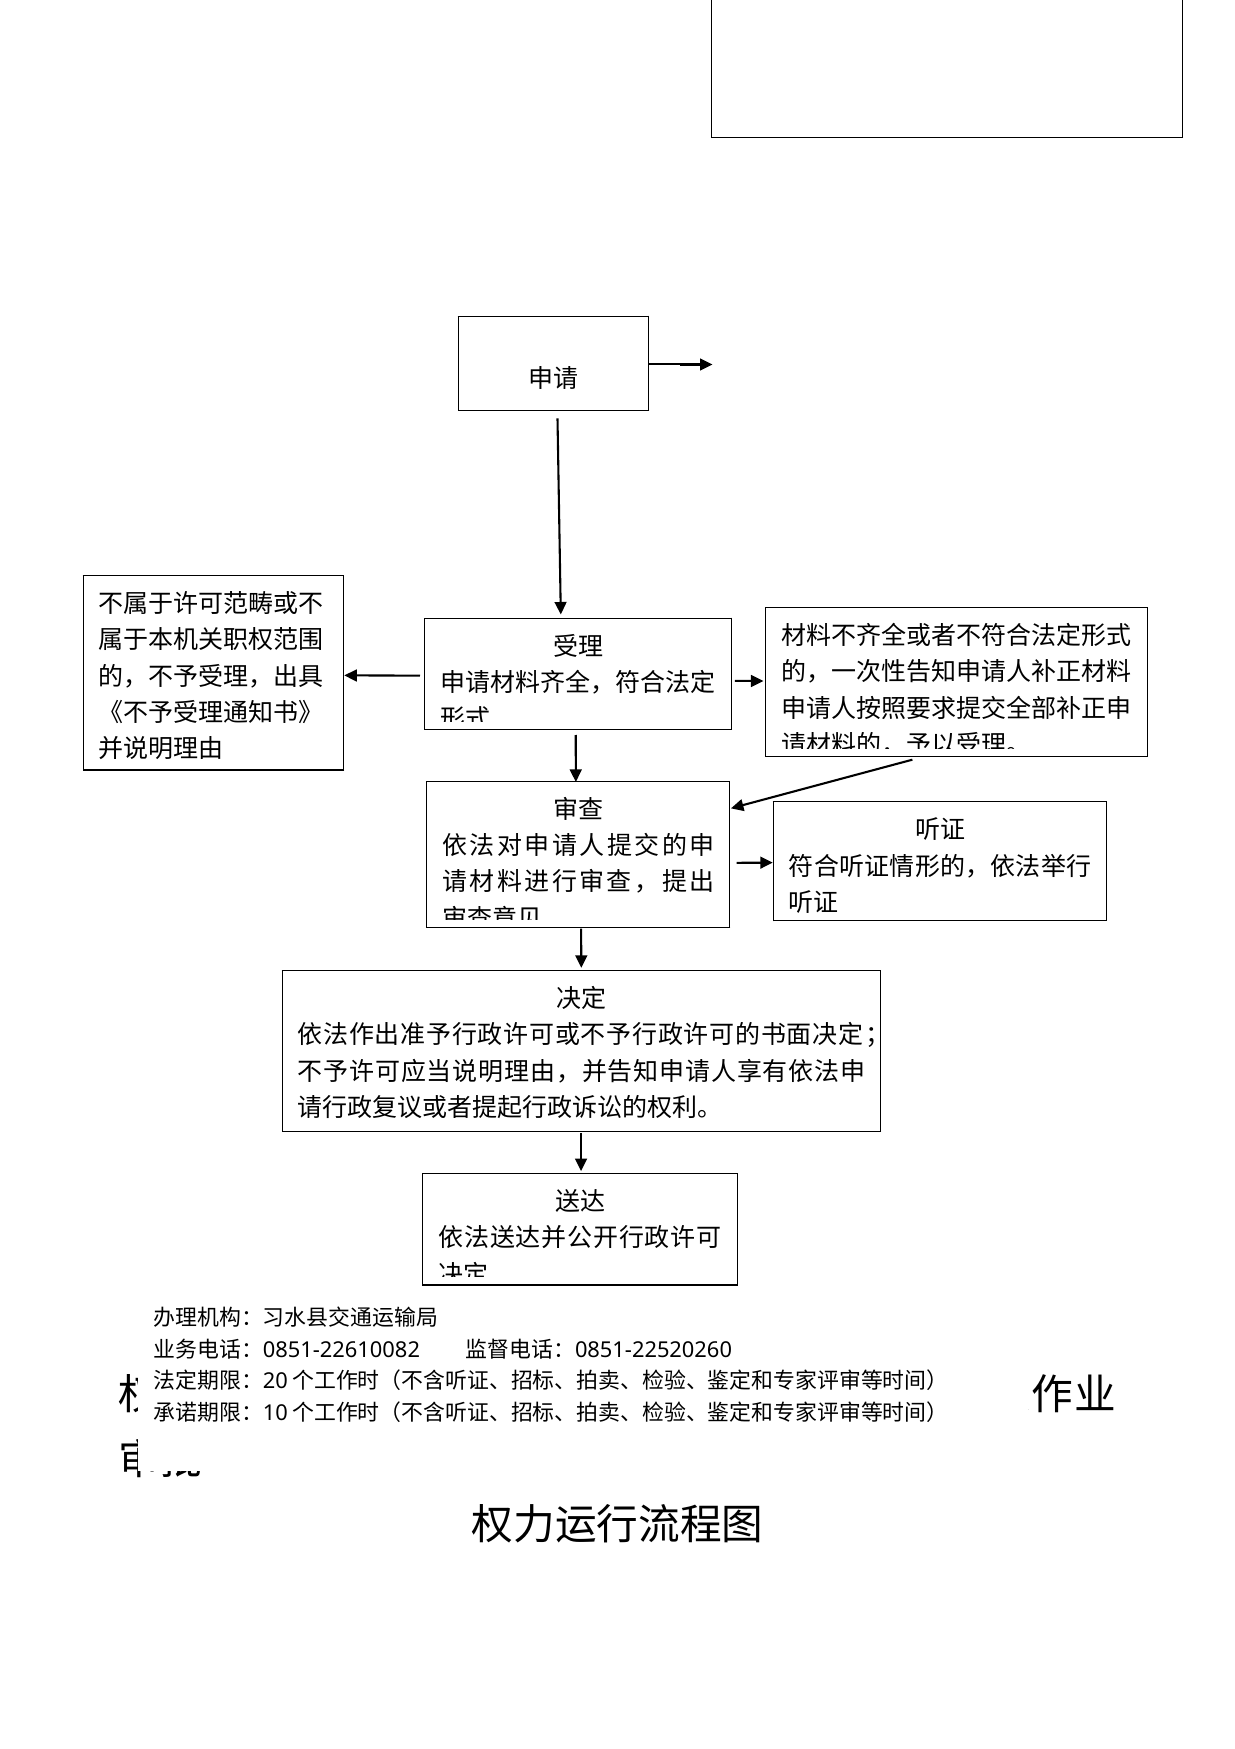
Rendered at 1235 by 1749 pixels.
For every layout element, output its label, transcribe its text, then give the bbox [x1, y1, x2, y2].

text 权力运行流程图 [118, 1489, 1116, 1554]
text 权力事项19、在港口内进行危险货物装卸、过驳作业审批 [118, 1359, 1116, 1489]
